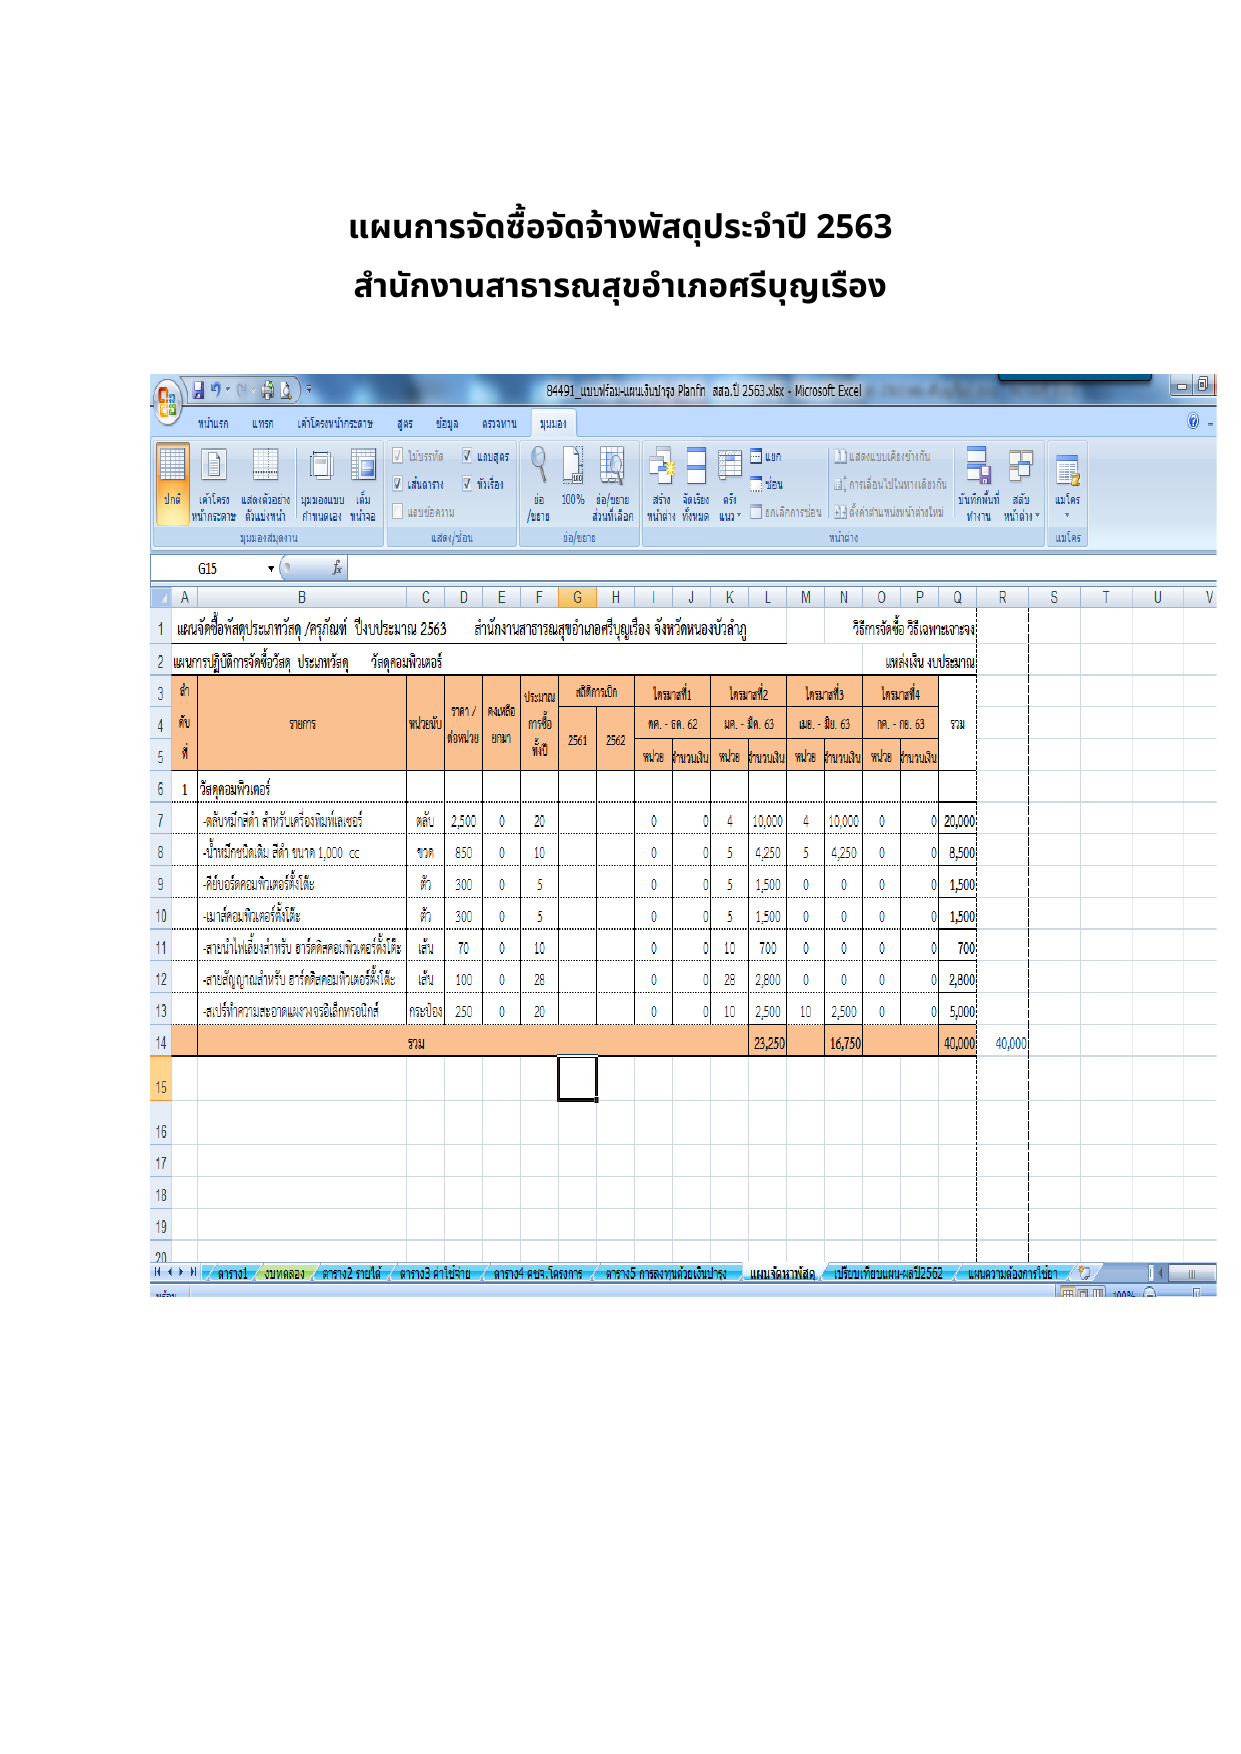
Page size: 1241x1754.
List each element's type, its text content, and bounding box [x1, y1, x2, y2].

text แผนการจัดซื้อจัดจ้างพัสดุประจำปี 2563 [150, 203, 1090, 254]
picture [150, 374, 1217, 1297]
text สำนักงานสาธารณสุขอำเภอศรีบุญเรือง [150, 262, 1090, 313]
